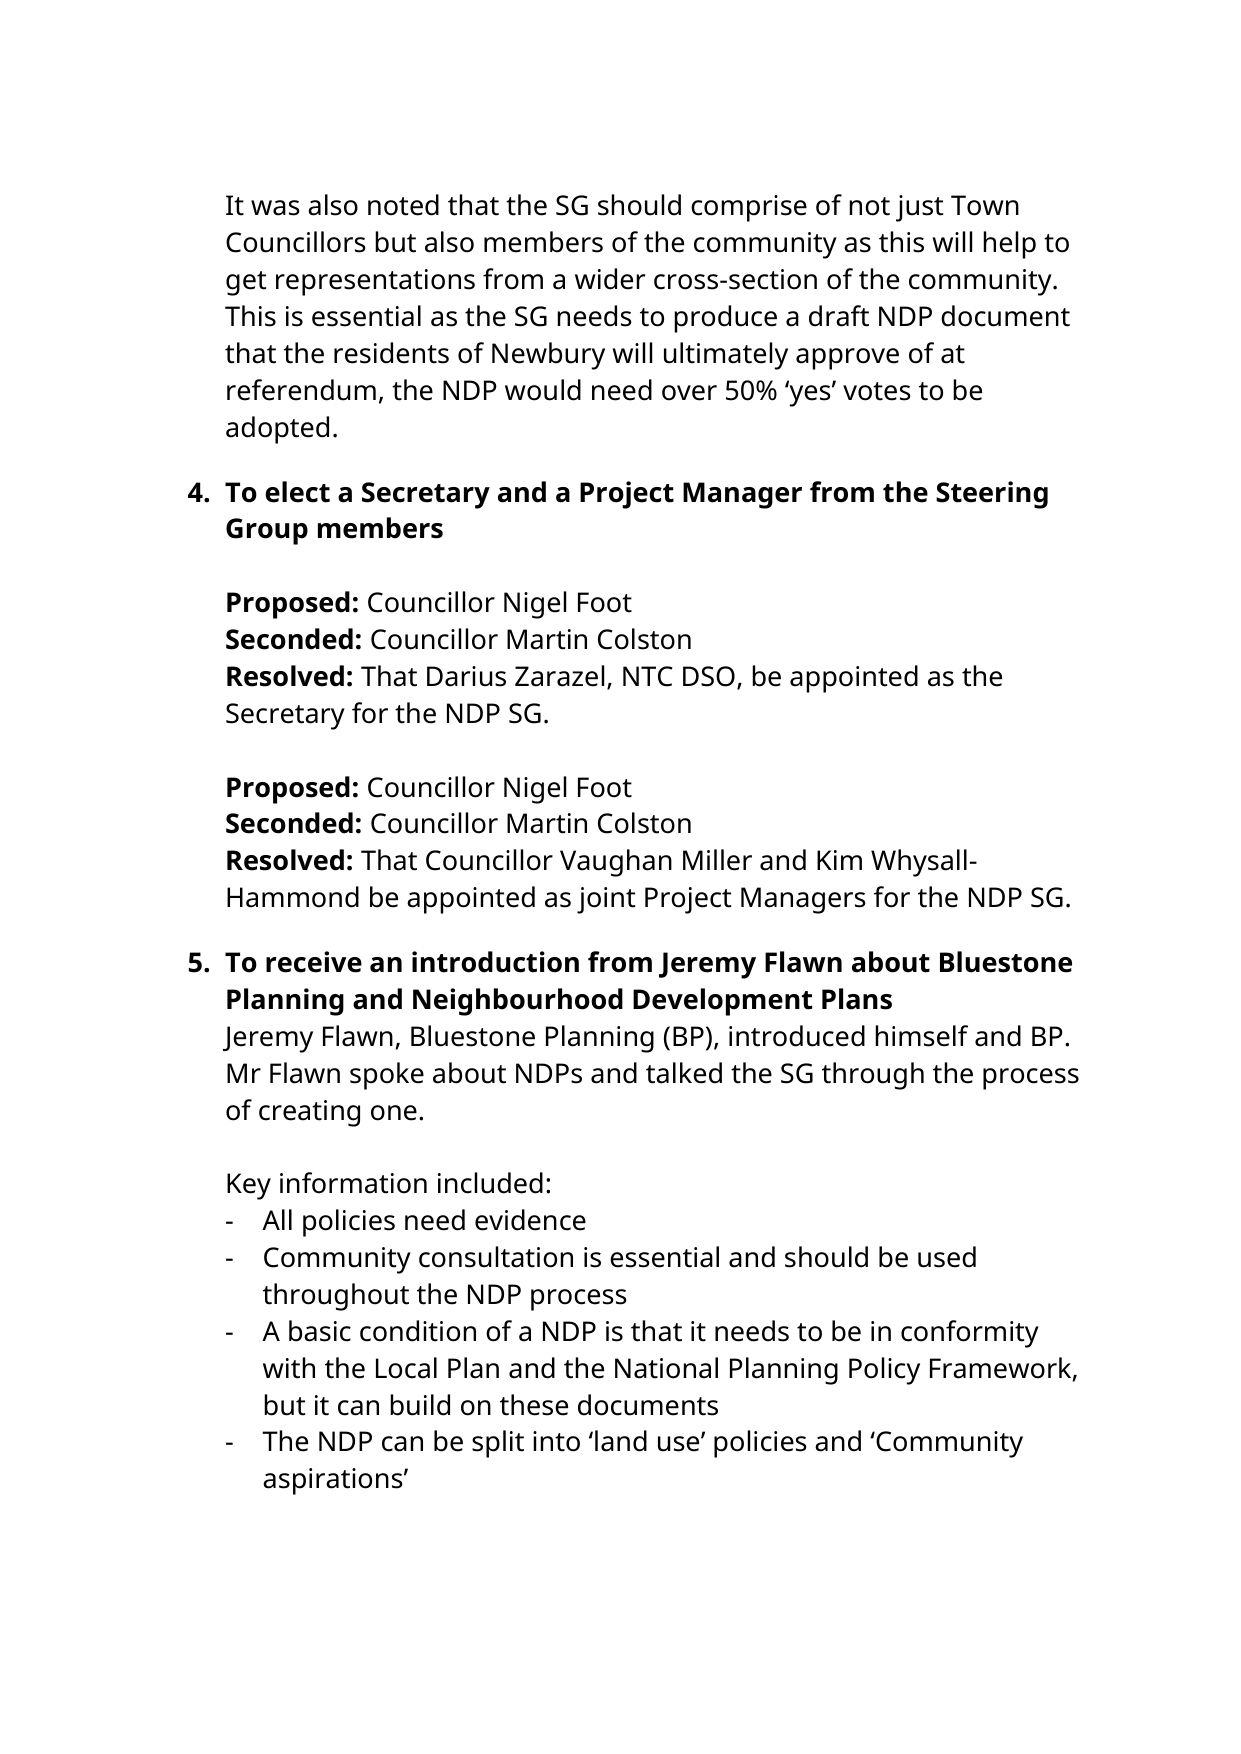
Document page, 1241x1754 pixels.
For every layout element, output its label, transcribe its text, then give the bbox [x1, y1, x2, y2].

text Proposed: Councillor Nigel Foot [225, 768, 1090, 805]
text It was also noted that the SG should comprise of not just Town Councillors but also members of the community as this will help to get representations from a wider cross-section of the community. This is essential as the SG needs to produce a draft NDP document that the residents of Newbury will ultimately approve of at referendum, the NDP would need over 50% ‘yes’ votes to be adopted. [225, 187, 1090, 445]
list To elect a Secretary and a Project Manager from the Steering Group members [187, 473, 1090, 547]
list To receive an introduction from Jeremy Flawn about Bluestone Planning and Neighbourhood Development Plans [187, 943, 1090, 1017]
text Resolved: That Councillor Vaughan Miller and Kim Whysall-Hammond be appointed as joint Project Managers for the NDP SG. [225, 842, 1090, 916]
text Seconded: Councillor Martin Colston [225, 805, 1090, 842]
list A basic condition of a NDP is that it needs to be in conformity with the Local Plan and the National Planning Policy Framework, but it can build on these documents [225, 1312, 1090, 1423]
list Community consultation is essential and should be used throughout the NDP process [225, 1238, 1090, 1312]
text Proposed: Councillor Nigel Foot [225, 584, 1090, 621]
text Key information included: [225, 1165, 1090, 1202]
list All policies need evidence [225, 1202, 1090, 1238]
text Resolved: That Darius Zarazel, NTC DSO, be appointed as the Secretary for the NDP SG. [225, 657, 1090, 731]
text Seconded: Councillor Martin Colston [225, 621, 1090, 657]
text Jeremy Flawn, Bluestone Planning (BP), introduced himself and BP. Mr Flawn spoke about NDPs and talked the SG through the process of creating one. [225, 1017, 1090, 1128]
list The NDP can be split into ‘land use’ policies and ‘Community aspirations’ [225, 1423, 1090, 1497]
